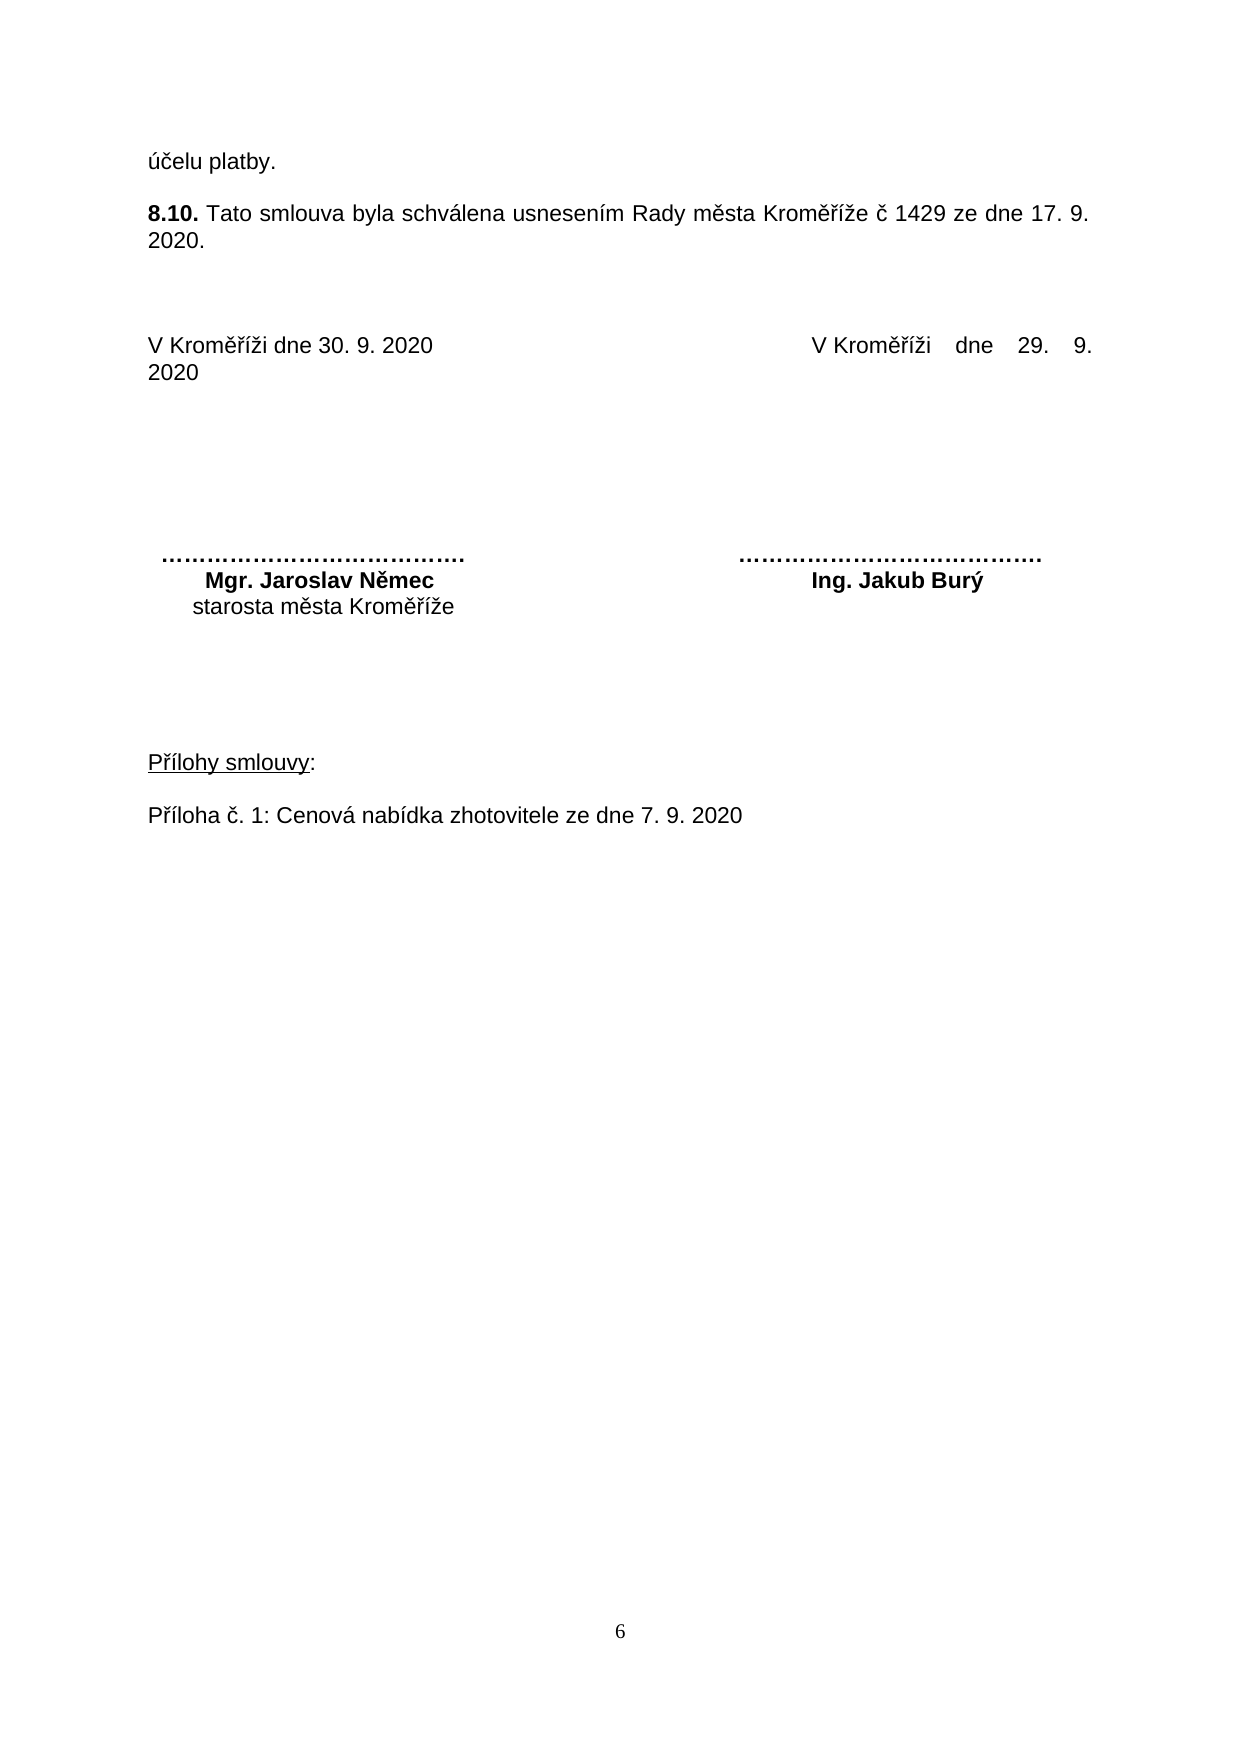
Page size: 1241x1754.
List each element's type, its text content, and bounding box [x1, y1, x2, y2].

text Mgr. Jaroslav Němec Ing. Jakub Burý [148, 567, 1093, 593]
text 8.10. Tato smlouva byla schválena usnesením Rady města Kroměříže č 1429 ze dne 17. 9. 2020. [148, 200, 1091, 253]
text …………………………………. …………………………………. [148, 541, 1093, 567]
text V Kroměříži dne 30. 9. 2020 V Kroměříži dne 29. 9. 2020 [148, 332, 1093, 385]
text starosta města Kroměříže [148, 593, 1093, 619]
text Příloha č. 1: Cenová nabídka zhotovitele ze dne 7. 9. 2020 [148, 802, 1093, 828]
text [148, 148, 1091, 174]
text Přílohy smlouvy: [148, 749, 1093, 775]
